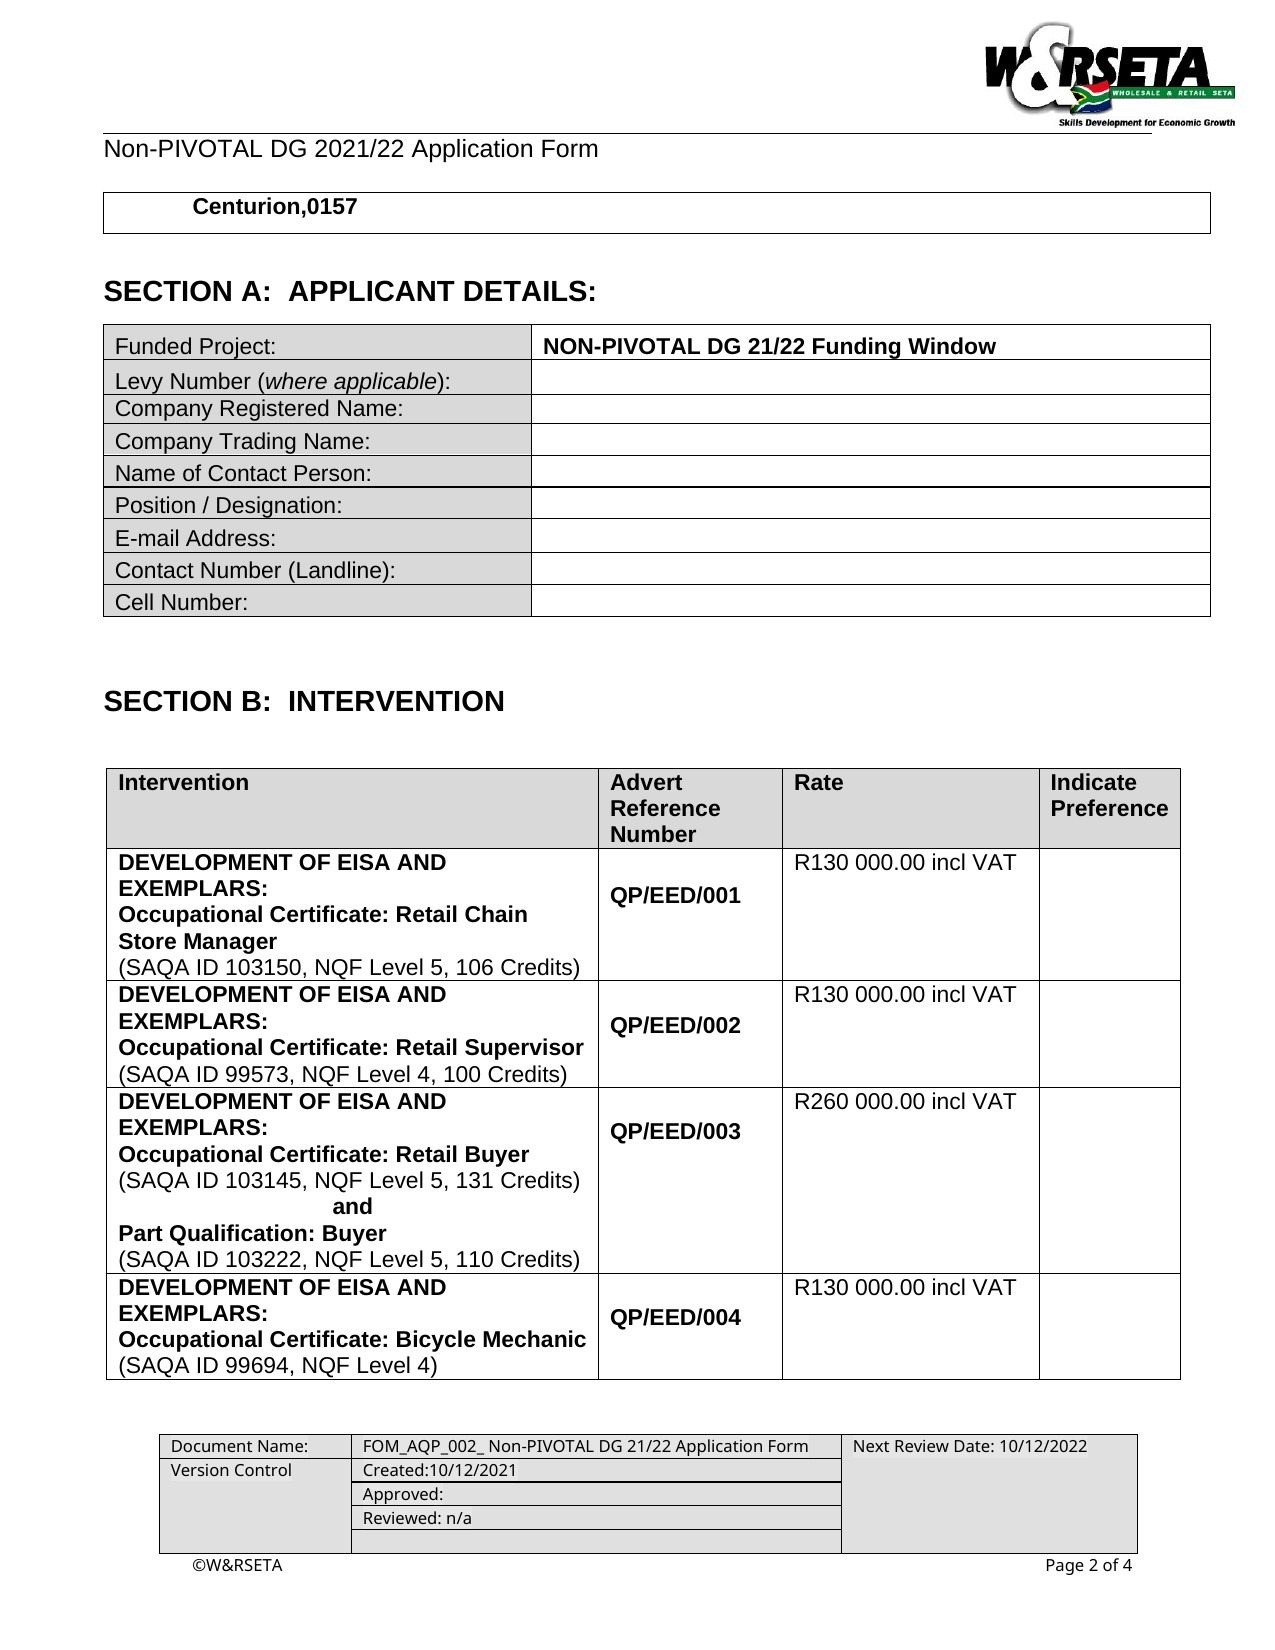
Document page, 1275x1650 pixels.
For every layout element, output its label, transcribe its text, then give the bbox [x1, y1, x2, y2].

table_cell DEVELOPMENT OF EISA AND EXEMPLARS: Occupational Certificate: Retail Chain Store Manager (SAQA ID 103150, NQF Level 5, 106 Credits) [107, 849, 598, 980]
picture [985, 21, 1236, 128]
table_cell Levy Number (where applicable): [104, 360, 531, 394]
table_cell R130 000.00 incl VAT [783, 981, 1039, 1087]
table_cell R260 000.00 incl VAT [783, 1088, 1039, 1272]
table_cell DEVELOPMENT OF EISA AND EXEMPLARS: Occupational Certificate: Bicycle Mechanic (SAQA ID 99694, NQF Level 4) [107, 1274, 598, 1379]
table_cell Position / Designation: [104, 488, 531, 518]
table_cell R130 000.00 incl VAT [783, 849, 1039, 980]
table_cell [532, 488, 1210, 518]
table_cell [532, 456, 1210, 486]
table_header Intervention [107, 769, 598, 848]
table_cell DEVELOPMENT OF EISA AND EXEMPLARS: Occupational Certificate: Retail Buyer (SAQA ID 103145, NQF Level 5, 131 Credits) and Part Qualification: Buyer (SAQA ID 103222, NQF Level 5, 110 Credits) [107, 1088, 598, 1272]
text SECTION A: APPLICANT DETAILS: [103, 274, 1152, 307]
text SECTION B: INTERVENTION [103, 684, 1152, 717]
table_cell Name of Contact Person: [104, 456, 531, 486]
table_cell Company Registered Name: [104, 395, 531, 423]
table_cell QP/EED/004 [599, 1274, 782, 1379]
table_cell DEVELOPMENT OF EISA AND EXEMPLARS: Occupational Certificate: Retail Supervisor (SAQA ID 99573, NQF Level 4, 100 Credits) [107, 981, 598, 1087]
table_cell E-mail Address: [104, 519, 531, 552]
table_header Advert Reference Number [599, 769, 782, 848]
table_cell [1040, 1088, 1180, 1272]
table_cell [532, 360, 1210, 394]
table_header NON-PIVOTAL DG 21/22 Funding Window [532, 325, 1210, 359]
table_cell Cell Number: [104, 585, 531, 616]
table_header Funded Project: [104, 325, 531, 359]
table_cell [532, 585, 1210, 616]
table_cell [783, 1274, 1039, 1379]
table_cell [1040, 1274, 1180, 1379]
table_cell [532, 519, 1210, 552]
table_cell QP/EED/001 [599, 849, 782, 980]
table_cell [1040, 849, 1180, 980]
table_cell QP/EED/003 [599, 1088, 782, 1272]
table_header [104, 193, 1210, 233]
table_cell [532, 424, 1210, 454]
table_cell [1040, 981, 1180, 1087]
table_header Rate [783, 769, 1039, 848]
table_cell Contact Number (Landline): [104, 553, 531, 584]
table_cell [532, 553, 1210, 584]
table_header Indicate Preference [1040, 769, 1180, 848]
table_cell [532, 395, 1210, 423]
table_cell Company Trading Name: [104, 424, 531, 454]
table_cell QP/EED/002 [599, 981, 782, 1087]
